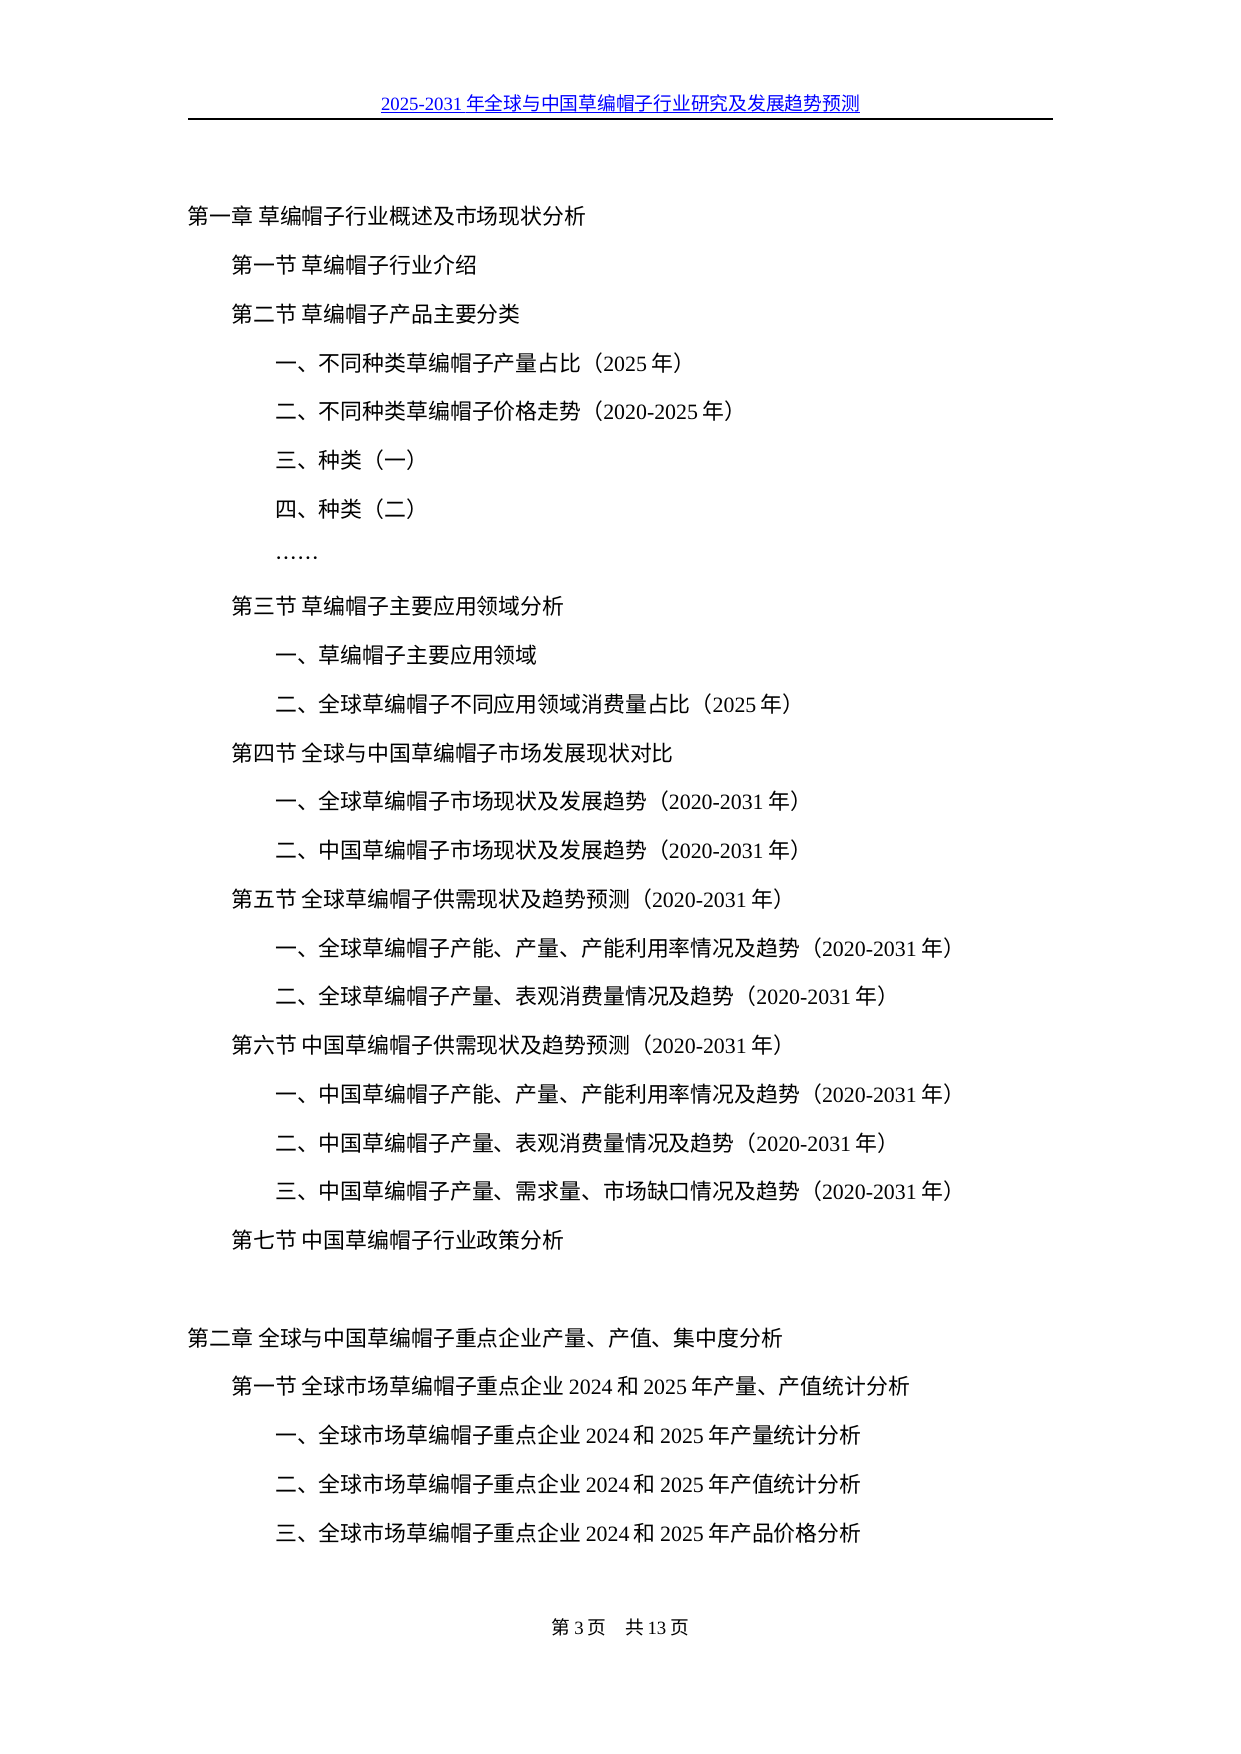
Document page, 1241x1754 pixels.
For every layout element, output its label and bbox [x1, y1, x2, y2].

text [187, 150, 1053, 1548]
